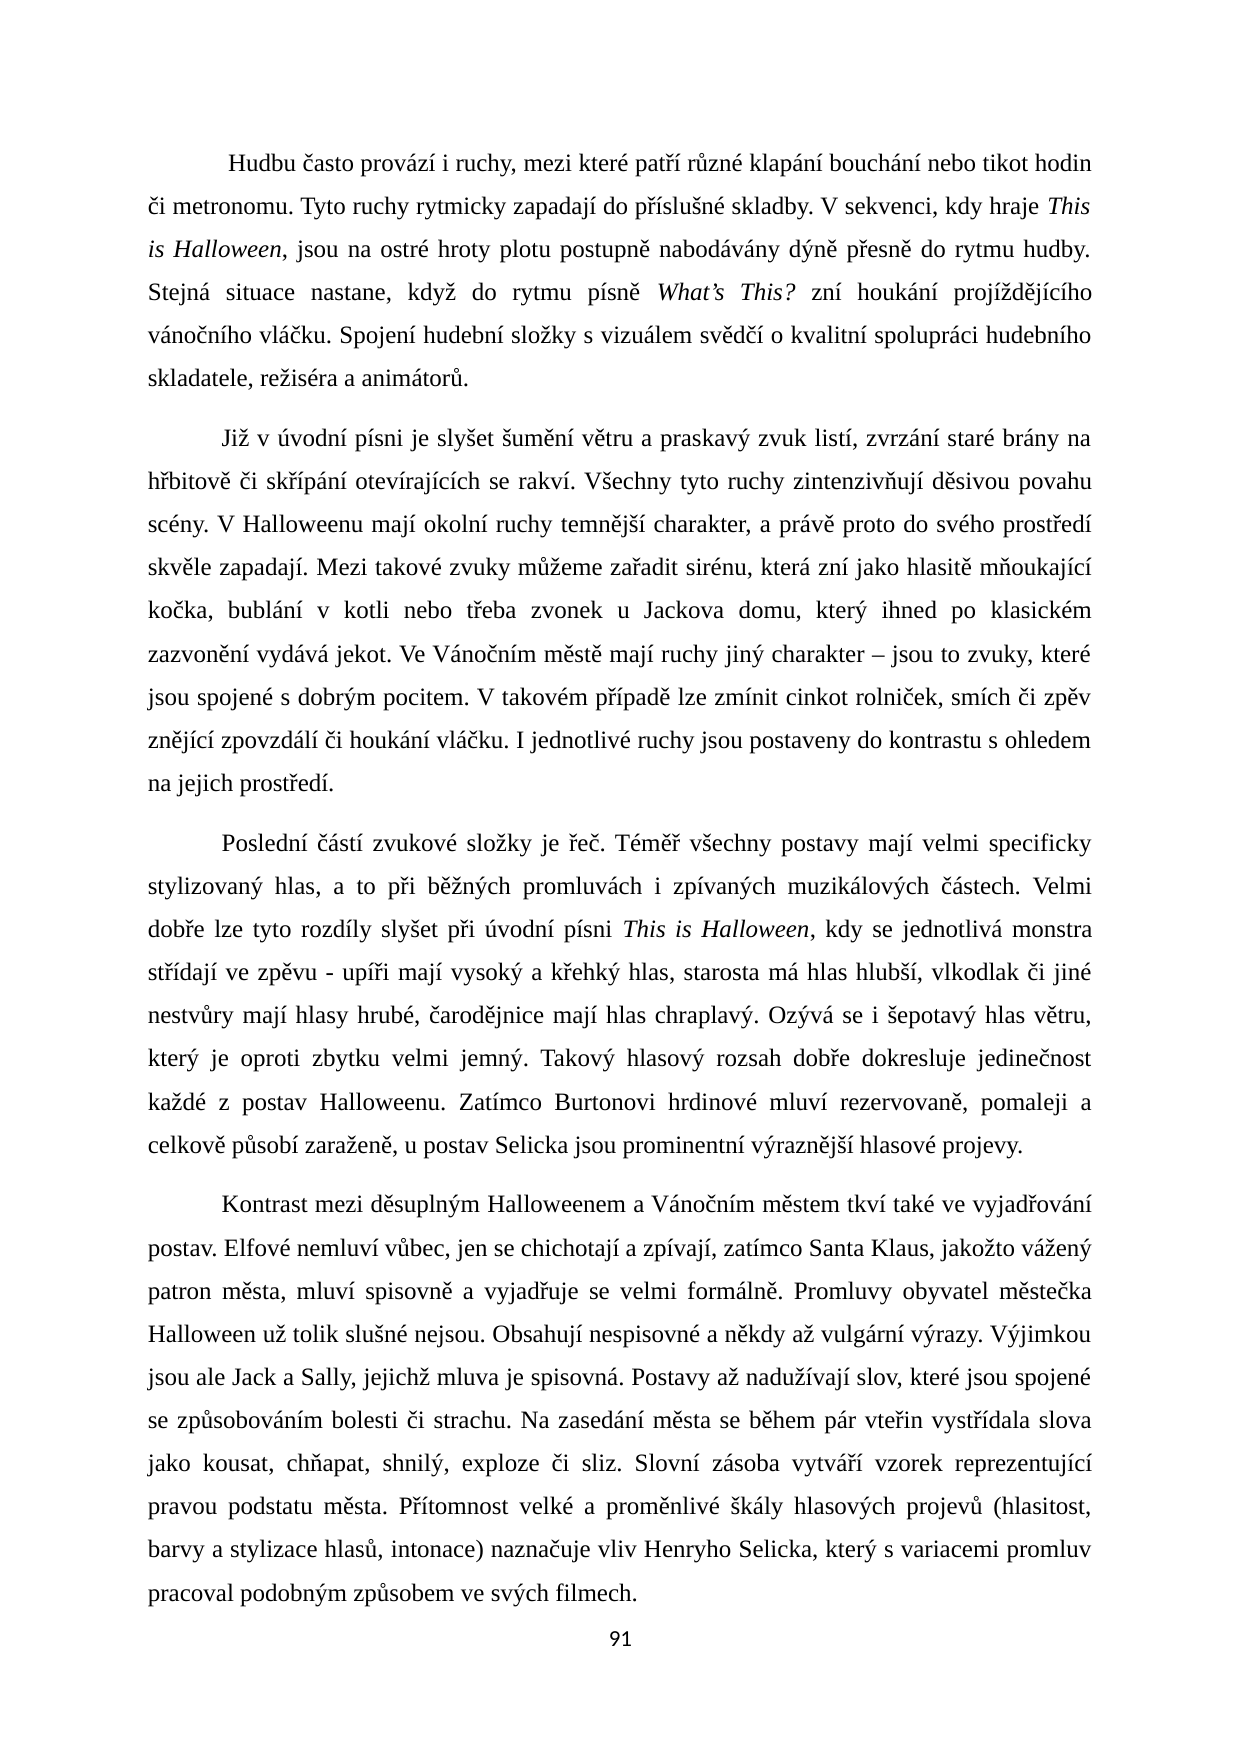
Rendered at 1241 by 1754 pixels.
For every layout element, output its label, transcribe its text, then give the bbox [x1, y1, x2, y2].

text Již v úvodní písni je slyšet šumění větru a praskavý zvuk listí, zvrzání staré brány na hřbitově či skřípání otevírajících se rakví. Všechny tyto ruchy zintenzivňují děsivou povahu scény. V Halloweenu mají okolní ruchy temnější charakter, a právě proto do svého prostředí skvěle zapadají. Mezi takové zvuky můžeme zařadit sirénu, která zní jako hlasitě mňoukající kočka, bublání v kotli nebo třeba zvonek u Jackova domu, který ihned po klasickém zazvonění vydává jekot. Ve Vánočním městě mají ruchy jiný charakter – jsou to zvuky, které jsou spojené s dobrým pocitem. V takovém případě lze zmínit cinkot rolniček, smích či zpěv znějící zpovzdálí či houkání vláčku. I jednotlivé ruchy jsou postaveny do kontrastu s ohledem na jejich prostředí. [148, 423, 1093, 797]
text Poslední částí zvukové složky je řeč. Téměř všechny postavy mají velmi specificky stylizovaný hlas, a to při běžných promluvách i zpívaných muzikálových částech. Velmi dobře lze tyto rozdíly slyšet při úvodní písni This is Halloween, kdy se jednotlivá monstra střídají ve zpěvu - upíři mají vysoký a křehký hlas, starosta má hlas hlubší, vlkodlak či jiné nestvůry mají hlasy hrubé, čarodějnice mají hlas chraplavý. Ozývá se i šepotavý hlas větru, který je oproti zbytku velmi jemný. Takový hlasový rozsah dobře dokresluje jedinečnost každé z postav Halloweenu. Zatímco Burtonovi hrdinové mluví rezervovaně, pomaleji a celkově působí zaraženě, u postav Selicka jsou prominentní výraznější hlasové projevy. [148, 828, 1093, 1158]
text Kontrast mezi děsuplným Halloweenem a Vánočním městem tkví také ve vyjadřování postav. Elfové nemluví vůbec, jen se chichotají a zpívají, zatímco Santa Klaus, jakožto vážený patron města, mluví spisovně a vyjadřuje se velmi formálně. Promluvy obyvatel městečka Halloween už tolik slušné nejsou. Obsahují nespisovné a někdy až vulgární výrazy. Výjimkou jsou ale Jack a Sally, jejichž mluva je spisovná. Postavy až nadužívají slov, které jsou spojené se způsobováním bolesti či strachu. Na zasedání města se během pár vteřin vystřídala slova jako kousat, chňapat, shnilý, exploze či sliz. Slovní zásoba vytváří vzorek reprezentující pravou podstatu města. Přítomnost velké a proměnlivé škály hlasových projevů (hlasitost, barvy a stylizace hlasů, intonace) naznačuje vliv Henryho Selicka, který s variacemi promluv pracoval podobným způsobem ve svých filmech. [148, 1189, 1093, 1606]
text Hudbu často provází i ruchy, mezi které patří různé klapání bouchání nebo tikot hodin či metronomu. Tyto ruchy rytmicky zapadají do příslušné skladby. V sekvenci, kdy hraje This is Halloween, jsou na ostré hroty plotu postupně nabodávány dýně přesně do rytmu hudby. Stejná situace nastane, když do rytmu písně What’s This? zní houkání projíždějícího vánočního vláčku. Spojení hudební složky s vizuálem svědčí o kvalitní spolupráci hudebního skladatele, režiséra a animátorů. [148, 148, 1093, 392]
